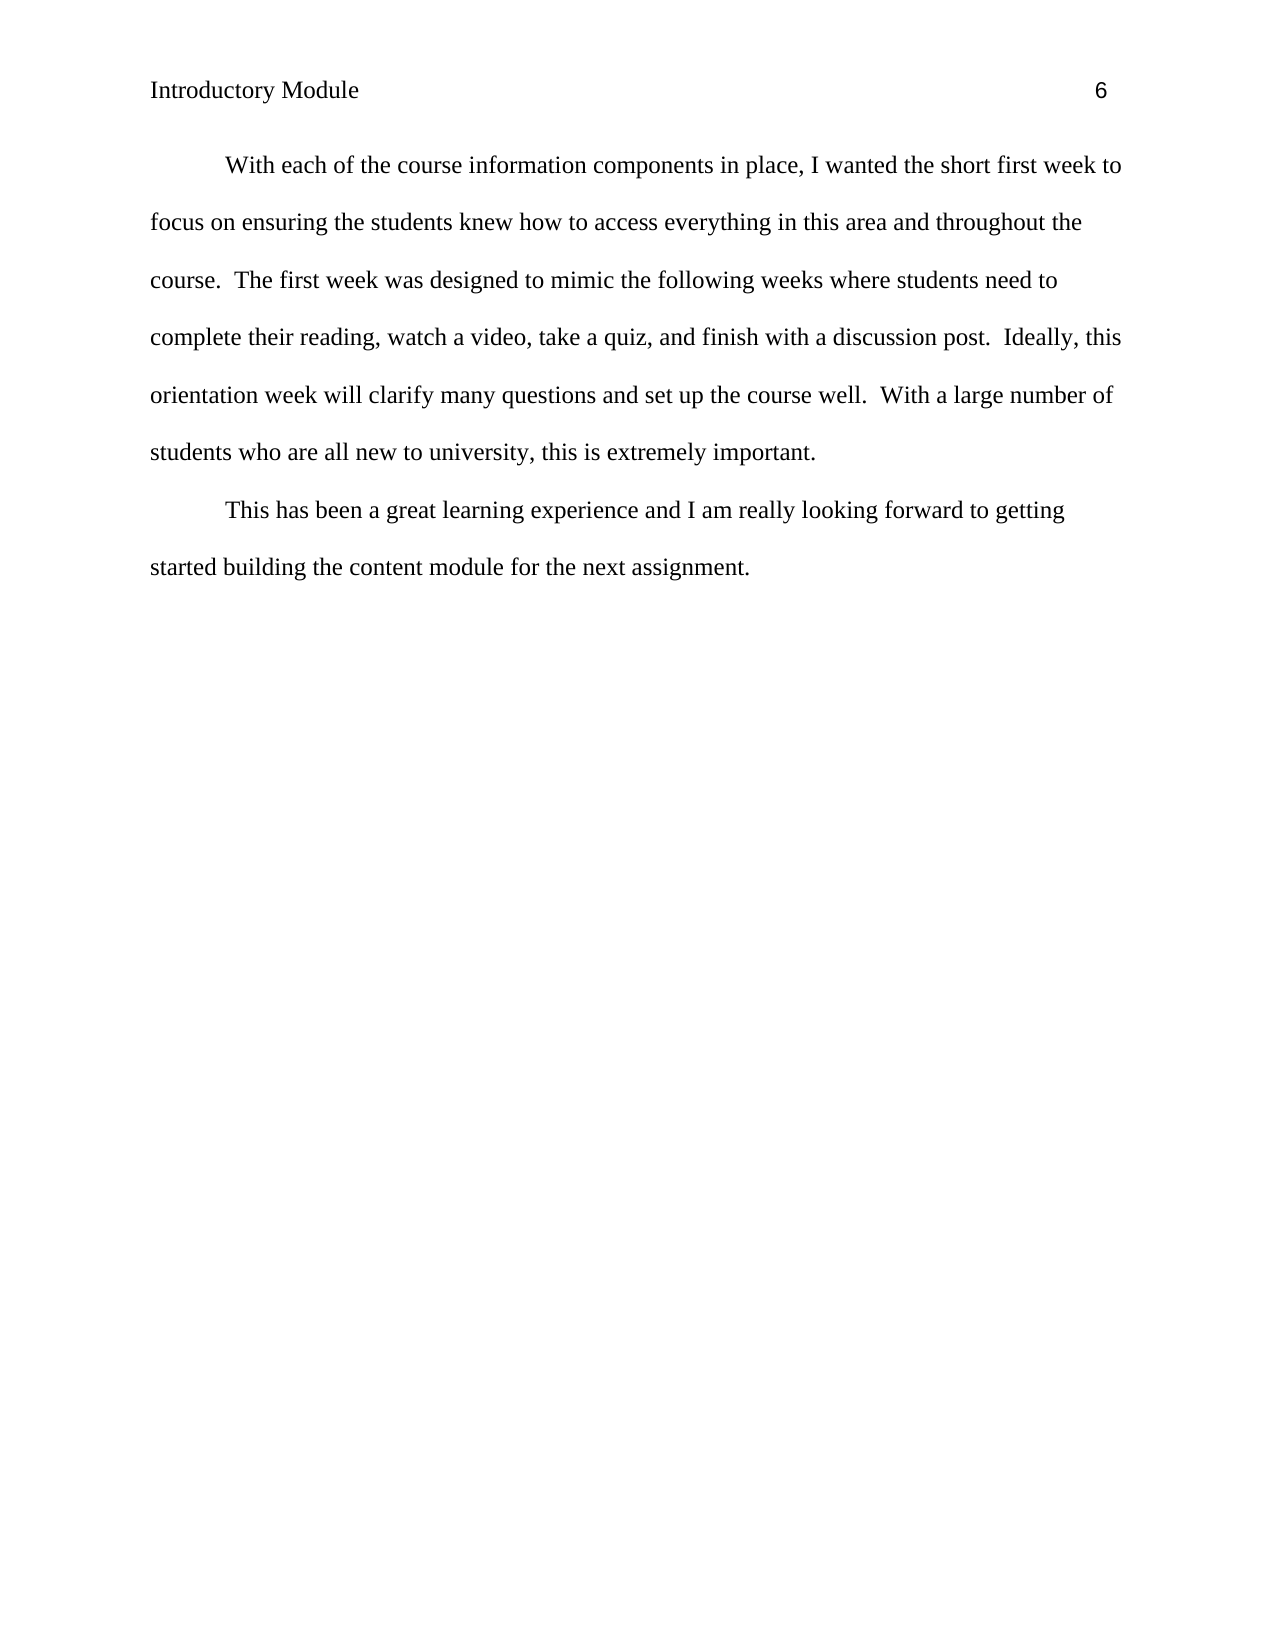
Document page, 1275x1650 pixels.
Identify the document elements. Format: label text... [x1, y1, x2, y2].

text This has been a great learning experience and I am really looking forward to getting started building the content module for the next assignment. [150, 495, 1125, 581]
text With each of the course information components in place, I wanted the short first week to focus on ensuring the students knew how to access everything in this area and throughout the course. The first week was designed to mimic the following weeks where students need to complete their reading, watch a video, take a quiz, and finish with a discussion post. Ideally, this orientation week will clarify many questions and set up the course well. With a large number of students who are all new to university, this is extremely important. [150, 150, 1125, 466]
